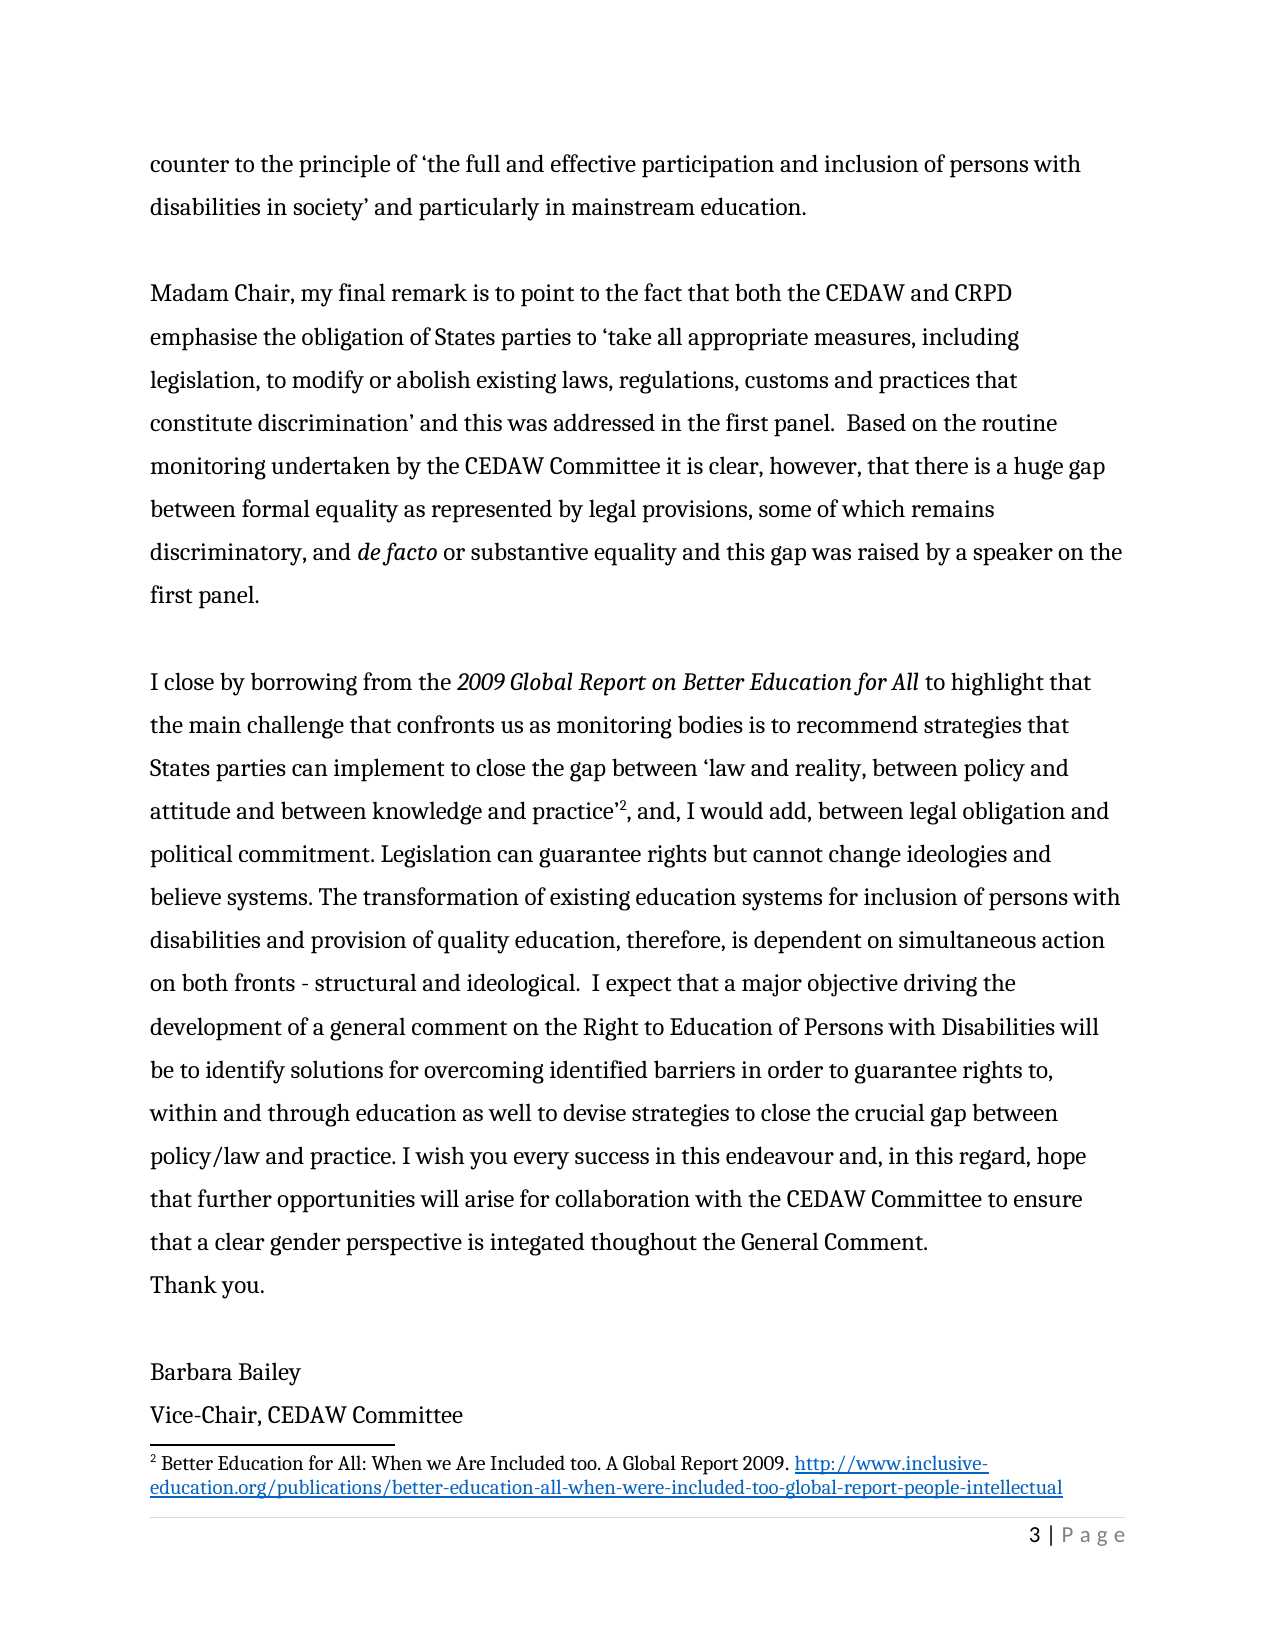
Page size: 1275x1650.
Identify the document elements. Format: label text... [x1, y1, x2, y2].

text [150, 150, 1125, 222]
text I close by borrowing from the 2009 Global Report on Better Education for All to highlight that the main challenge that confronts us as monitoring bodies is to recommend strategies that States parties can implement to close the gap between ‘law and reality, between policy and attitude and between knowledge and practice’, and, I would add, between legal obligation and political commitment. Legislation can guarantee rights but cannot change ideologies and believe systems. The transformation of existing education systems for inclusion of persons with disabilities and provision of quality education, therefore, is dependent on simultaneous action on both fronts - structural and ideological. I expect that a major objective driving the development of a general comment on the Right to Education of Persons with Disabilities will be to identify solutions for overcoming identified barriers in order to guarantee rights to, within and through education as well to devise strategies to close the crucial gap between policy/law and practice. I wish you every success in this endeavour and, in this regard, hope that further opportunities will arise for collaboration with the CEDAW Committee to ensure that a clear gender perspective is integated thoughout the General Comment. [150, 667, 1125, 1257]
text Thank you. [150, 1271, 1125, 1300]
text Madam Chair, my final remark is to point to the fact that both the CEDAW and CRPD emphasise the obligation of States parties to ‘take all appropriate measures, including legislation, to modify or abolish existing laws, regulations, customs and practices that constitute discrimination’ and this was addressed in the first panel. Based on the routine monitoring undertaken by the CEDAW Committee it is clear, however, that there is a huge gap between formal equality as represented by legal provisions, some of which remains discriminatory, and de facto or substantive equality and this gap was raised by a speaker on the first panel. [150, 279, 1125, 610]
text Vice-Chair, CEDAW Committee [150, 1401, 1125, 1429]
text Barbara Bailey [150, 1357, 1125, 1386]
